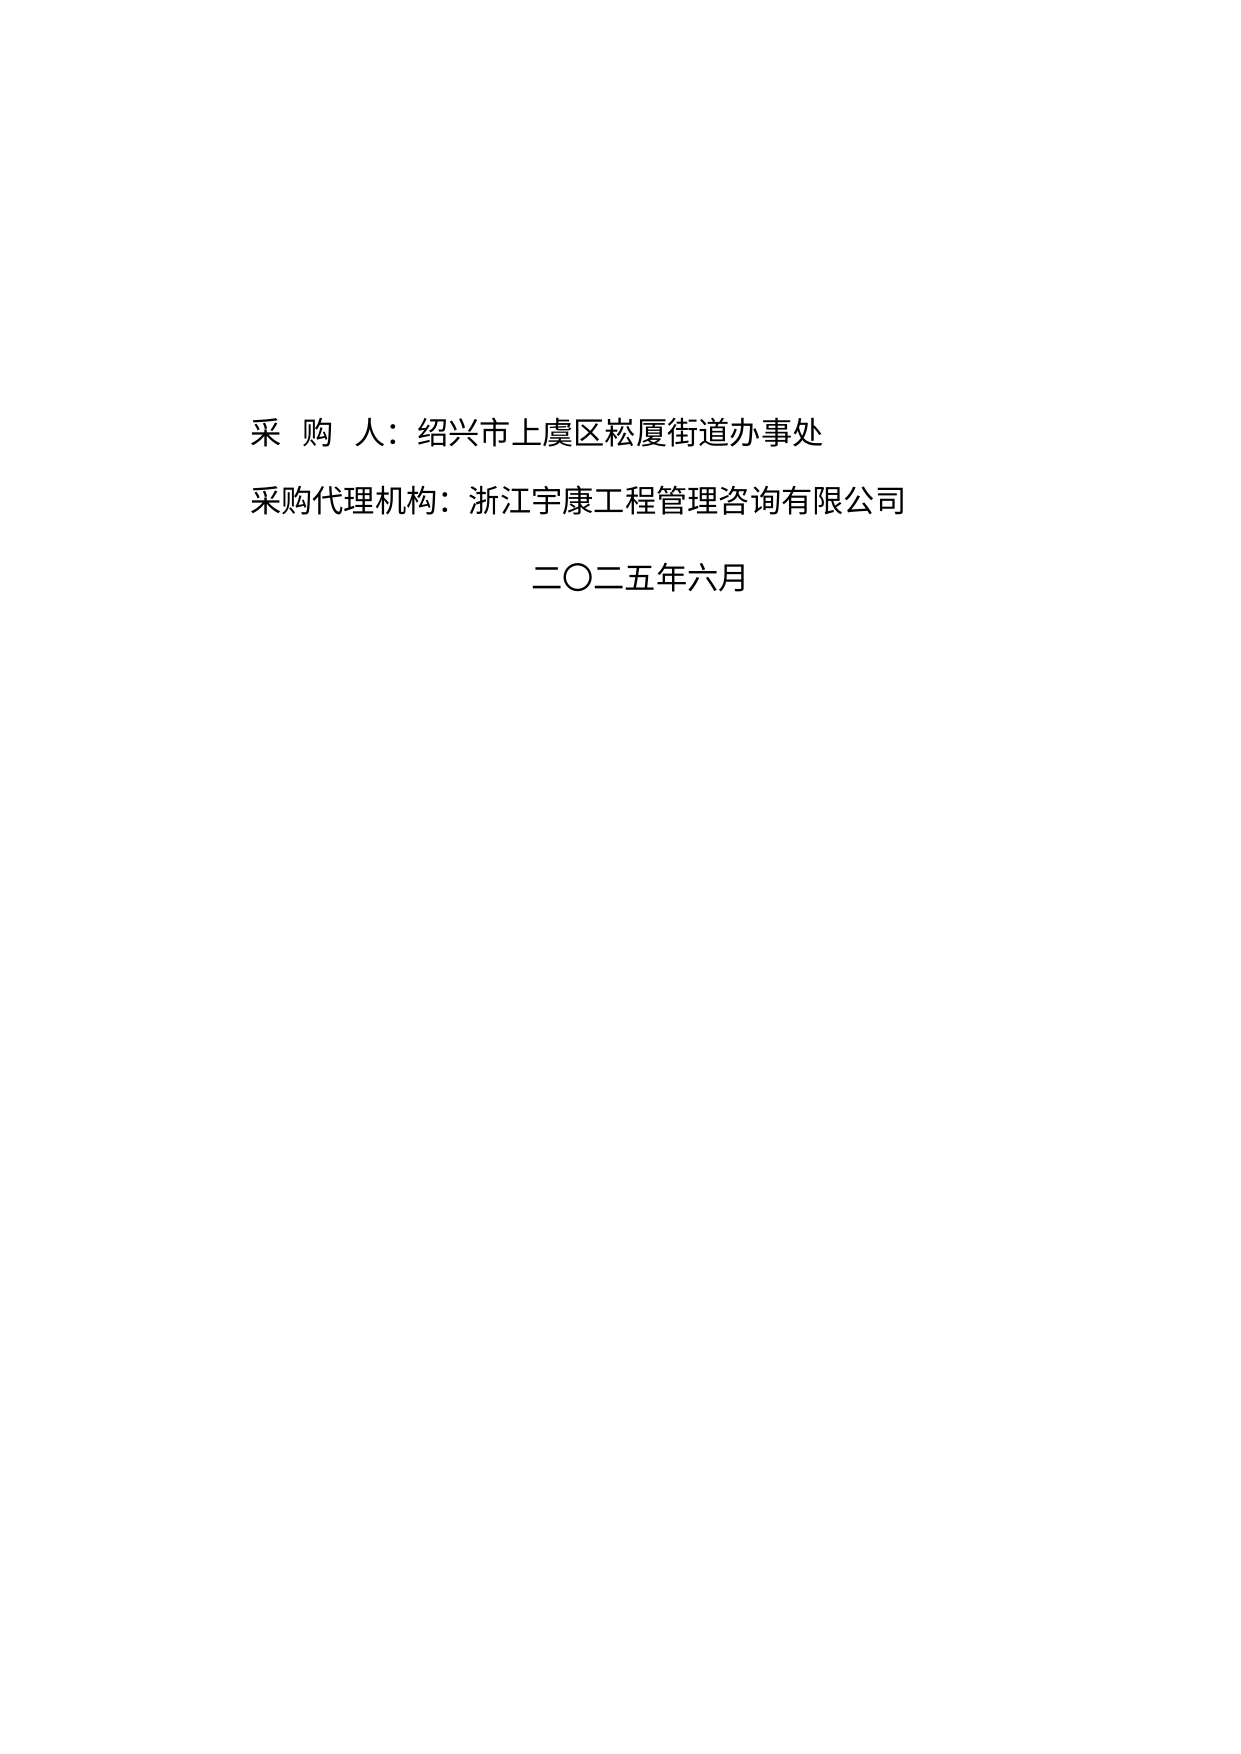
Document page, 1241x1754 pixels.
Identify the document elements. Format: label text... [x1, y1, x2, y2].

text 二〇二五年六月 [187, 543, 1093, 608]
text 采购代理机构：浙江宇康工程管理咨询有限公司 [187, 476, 1093, 521]
text 采 购 人：绍兴市上虞区崧厦街道办事处 [187, 408, 1093, 453]
